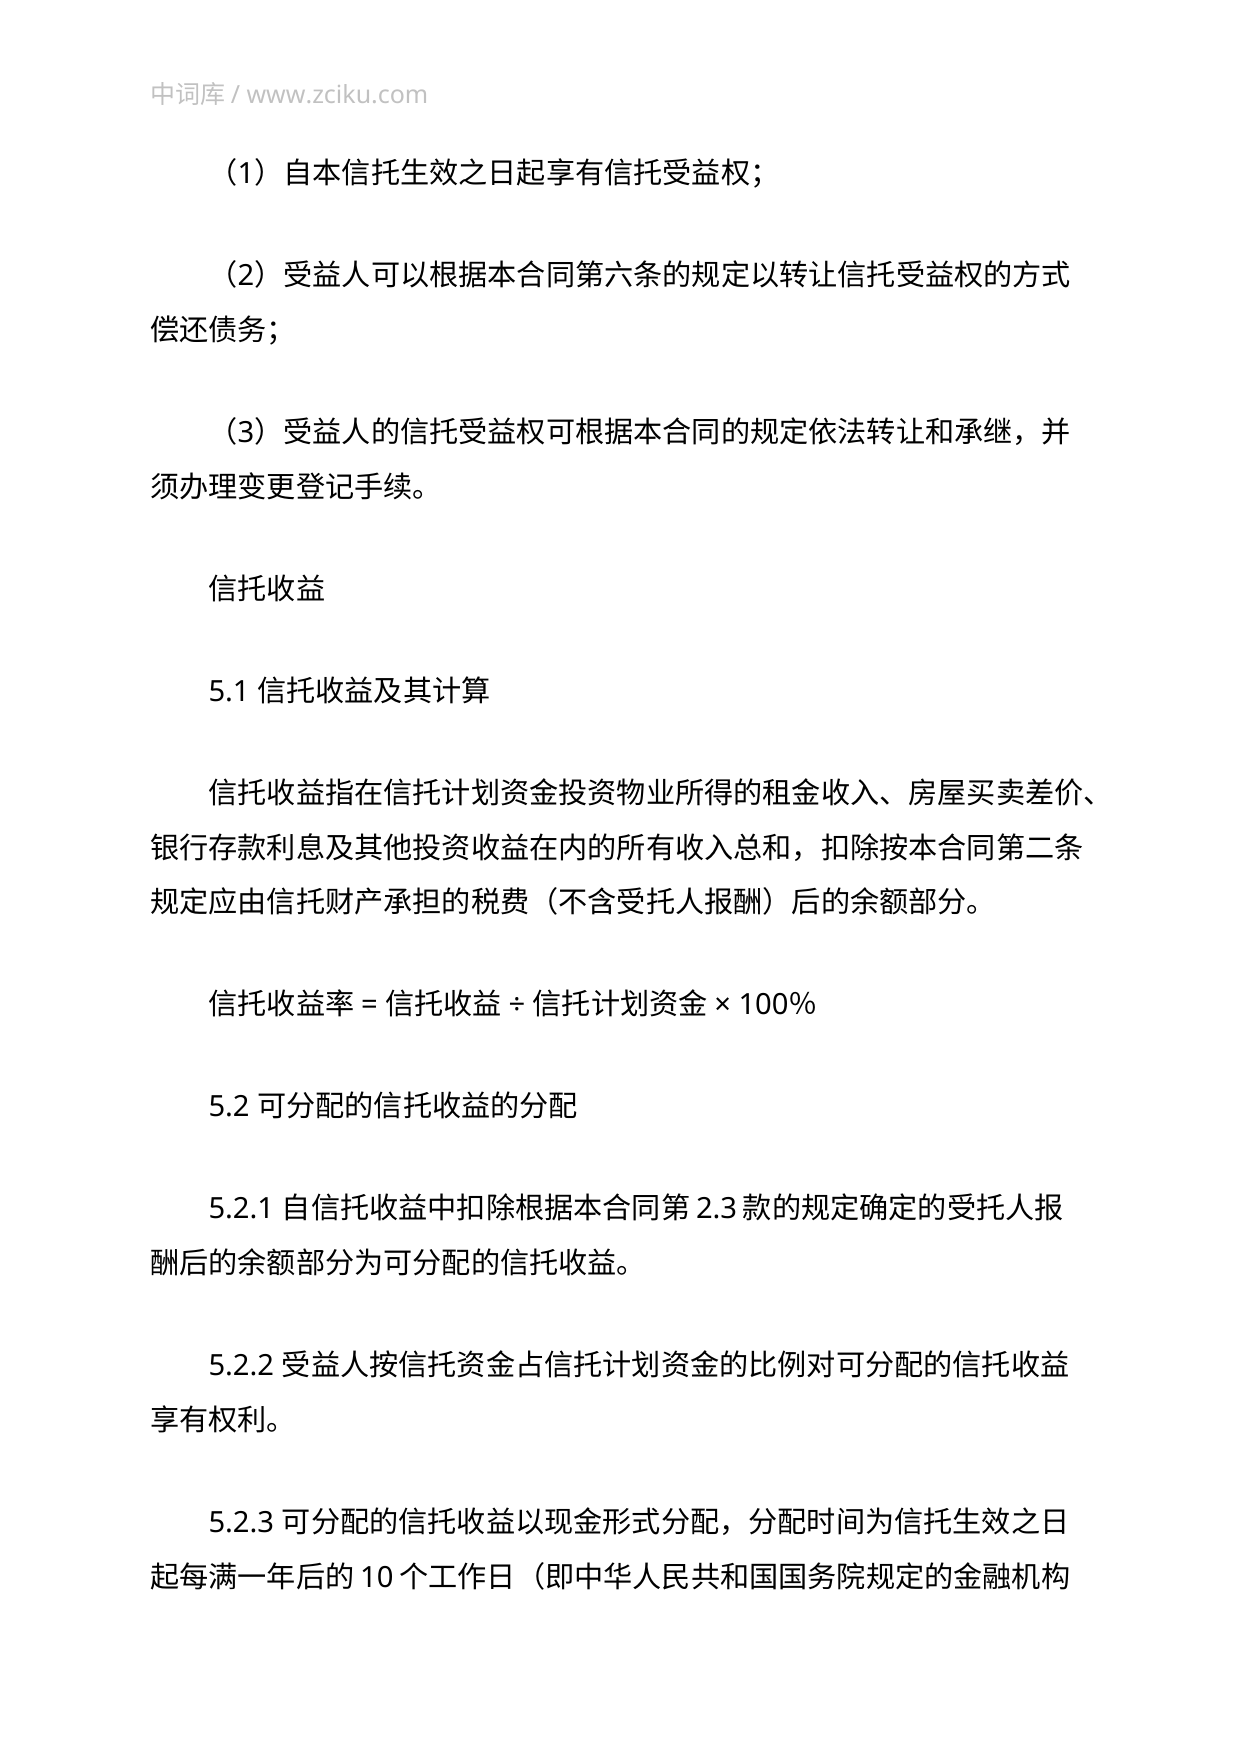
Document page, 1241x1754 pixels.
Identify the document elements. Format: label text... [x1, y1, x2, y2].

text 5.1 信托收益及其计算 [150, 667, 1090, 710]
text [150, 1498, 1090, 1596]
text 信托收益 [150, 566, 1090, 608]
text （2）受益人可以根据本合同第六条的规定以转让信托受益权的方式偿还债务； [150, 252, 1090, 349]
text 5.2.1 自信托收益中扣除根据本合同第2.3款的规定确定的受托人报酬后的余额部分为可分配的信托收益。 [150, 1185, 1090, 1282]
text （1）自本信托生效之日起享有信托受益权； [150, 150, 1090, 192]
text （3）受益人的信托受益权可根据本合同的规定依法转让和承继，并须办理变更登记手续。 [150, 409, 1090, 506]
text 5.2.2 受益人按信托资金占信托计划资金的比例对可分配的信托收益享有权利。 [150, 1342, 1090, 1439]
text 信托收益指在信托计划资金投资物业所得的租金收入、房屋买卖差价、银行存款利息及其他投资收益在内的所有收入总和，扣除按本合同第二条规定应由信托财产承担的税费（不含受托人报酬）后的余额部分。 [150, 769, 1090, 921]
text 5.2 可分配的信托收益的分配 [150, 1083, 1090, 1125]
text 信托收益率 = 信托收益 ÷ 信托计划资金 × 100％ [150, 981, 1090, 1023]
